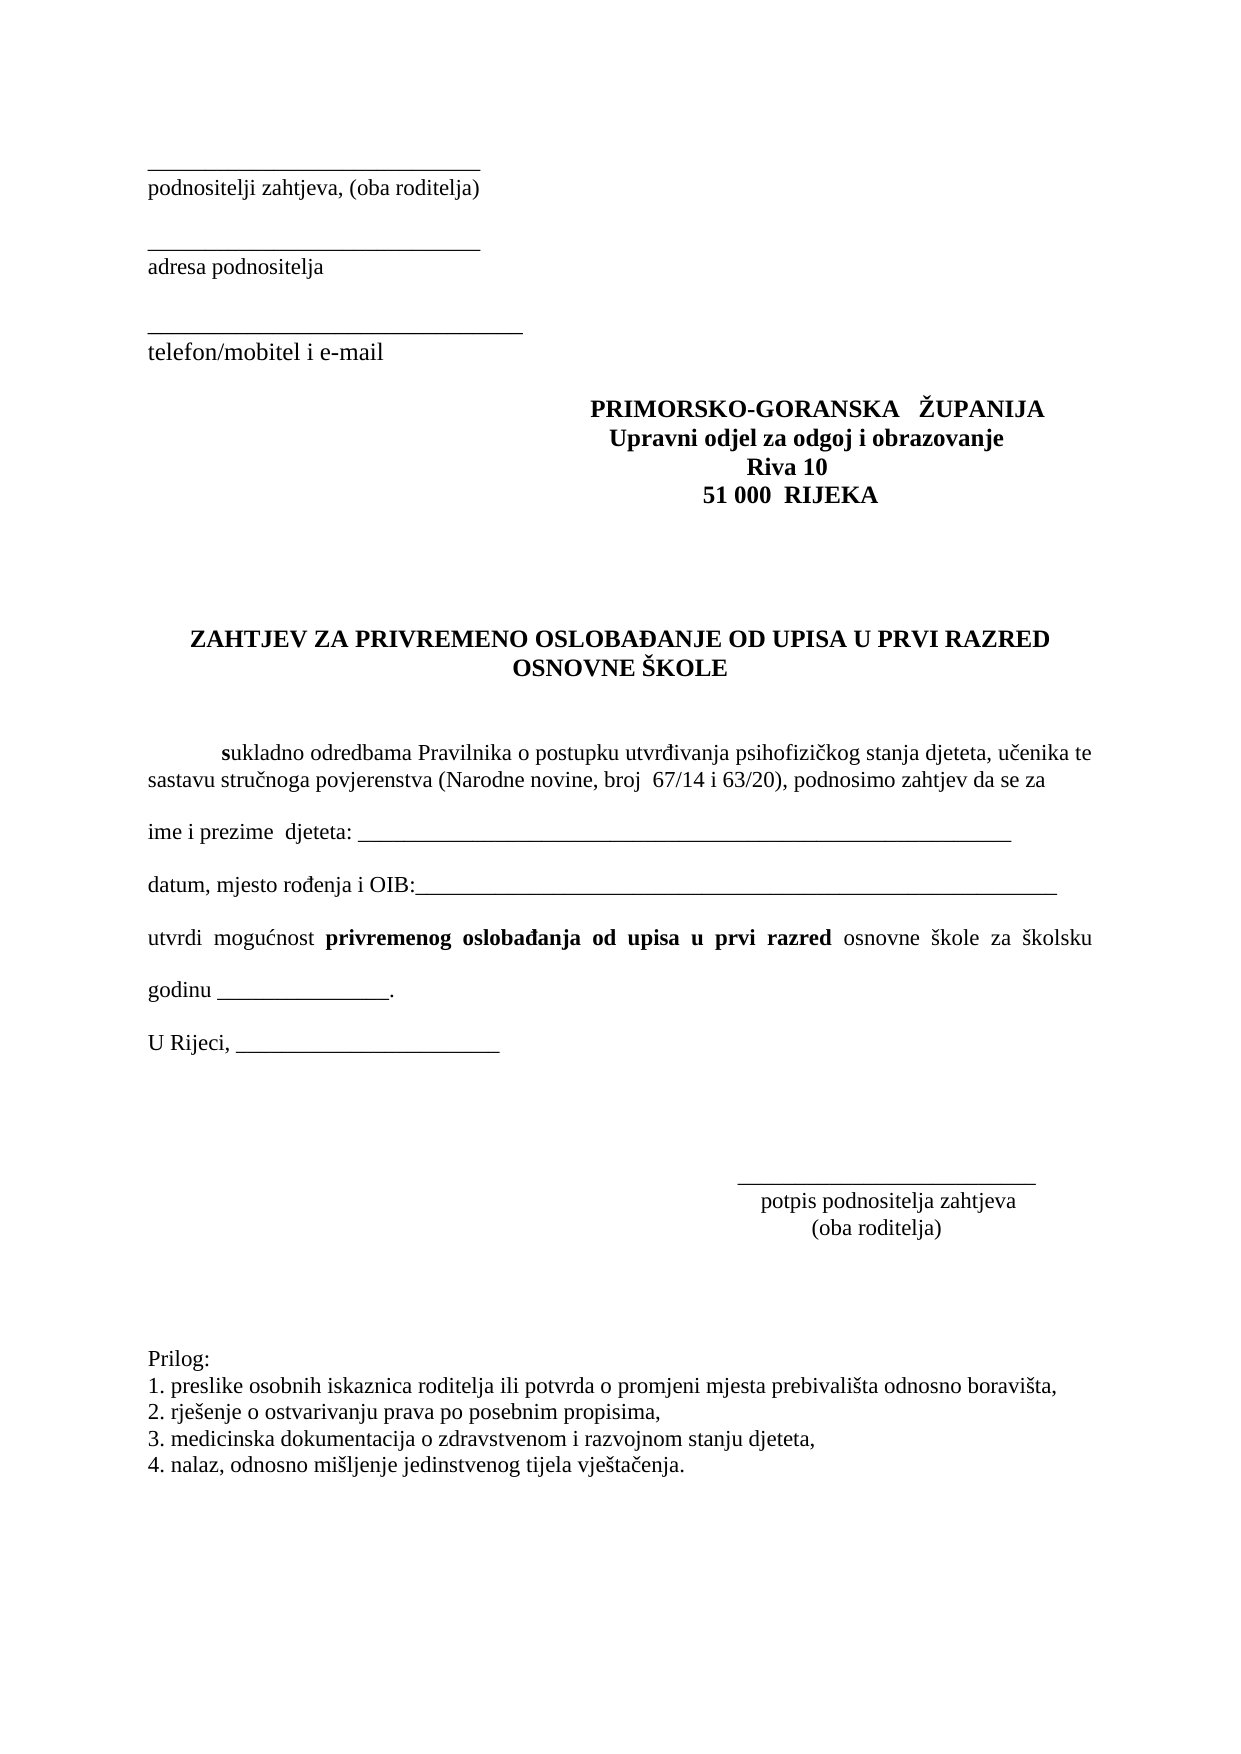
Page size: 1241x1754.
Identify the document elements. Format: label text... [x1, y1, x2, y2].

text _____________________________ [148, 227, 1093, 253]
text ime i prezime djeteta: _________________________________________________________ [148, 818, 1093, 845]
text 3. medicinska dokumentacija o zdravstvenom i razvojnom stanju djeteta, [148, 1424, 1093, 1451]
text sukladno odredbama Pravilnika o postupku utvrđivanja psihofizičkog stanja djeteta, učenika te sastavu stručnoga povjerenstva (Narodne novine, broj 67/14 i 63/20), podnosimo zahtjev da se za [148, 739, 1093, 792]
text ______________________________ [148, 308, 1093, 337]
text _____________________________ [148, 148, 1093, 174]
text 2. rješenje o ostvarivanju prava po posebnim propisima, [148, 1398, 1093, 1424]
text datum, mjesto rođenja i OIB:________________________________________________________ [148, 871, 1093, 897]
text 4. nalaz, odnosno mišljenje jedinstvenog tijela vještačenja. [148, 1451, 1093, 1477]
text potpis podnositelja zahtjeva [148, 1187, 1093, 1214]
text podnositelji zahtjeva, (oba roditelja) [148, 174, 1093, 200]
text PRIMORSKO-GORANSKA ŽUPANIJA [590, 394, 1093, 423]
text U Rijeci, _______________________ [148, 1029, 1093, 1056]
text adresa podnositelja [148, 253, 1093, 279]
text utvrdi mogućnost privremenog oslobađanja od upisa u prvi razred osnovne škole za školsku godinu _______________. [148, 924, 1093, 1003]
text 1. preslike osobnih iskaznica roditelja ili potvrda o promjeni mjesta prebivališta odnosno boravišta, [148, 1372, 1093, 1398]
text __________________________ [148, 1161, 1093, 1187]
text Upravni odjel za odgoj i obrazovanje [590, 423, 1093, 452]
text telefon/mobitel i e-mail [148, 337, 1093, 366]
text ZAHTJEV ZA privremeno oslobađanje od upisa u prvi razred osnovne škole [148, 624, 1093, 682]
text (oba roditelja) [148, 1214, 1093, 1240]
text Riva 10 [590, 452, 1093, 481]
text Prilog: [148, 1346, 1093, 1372]
text 51 000 RIJEKA [590, 481, 1093, 509]
